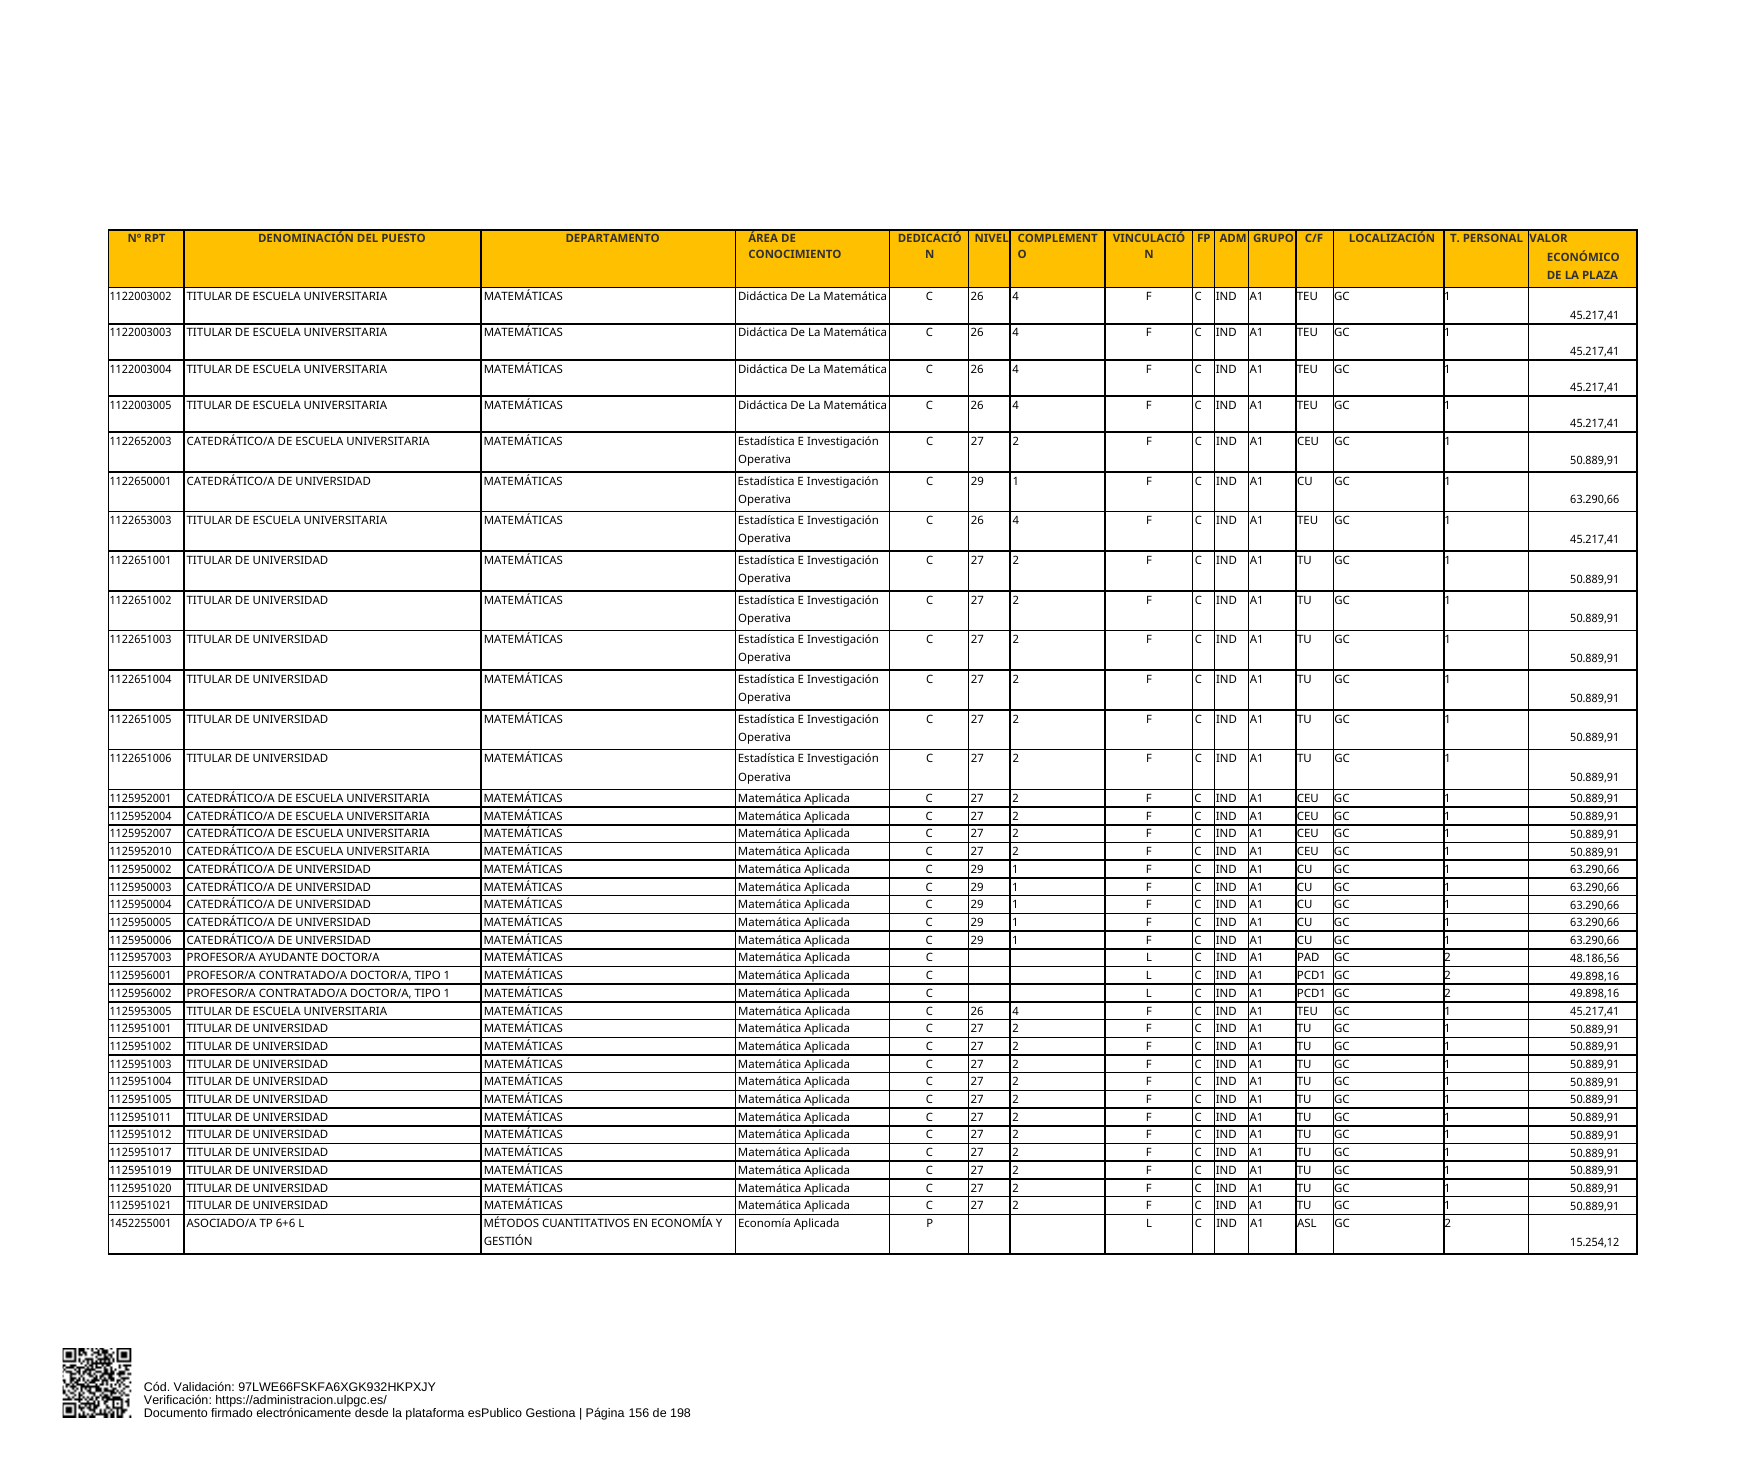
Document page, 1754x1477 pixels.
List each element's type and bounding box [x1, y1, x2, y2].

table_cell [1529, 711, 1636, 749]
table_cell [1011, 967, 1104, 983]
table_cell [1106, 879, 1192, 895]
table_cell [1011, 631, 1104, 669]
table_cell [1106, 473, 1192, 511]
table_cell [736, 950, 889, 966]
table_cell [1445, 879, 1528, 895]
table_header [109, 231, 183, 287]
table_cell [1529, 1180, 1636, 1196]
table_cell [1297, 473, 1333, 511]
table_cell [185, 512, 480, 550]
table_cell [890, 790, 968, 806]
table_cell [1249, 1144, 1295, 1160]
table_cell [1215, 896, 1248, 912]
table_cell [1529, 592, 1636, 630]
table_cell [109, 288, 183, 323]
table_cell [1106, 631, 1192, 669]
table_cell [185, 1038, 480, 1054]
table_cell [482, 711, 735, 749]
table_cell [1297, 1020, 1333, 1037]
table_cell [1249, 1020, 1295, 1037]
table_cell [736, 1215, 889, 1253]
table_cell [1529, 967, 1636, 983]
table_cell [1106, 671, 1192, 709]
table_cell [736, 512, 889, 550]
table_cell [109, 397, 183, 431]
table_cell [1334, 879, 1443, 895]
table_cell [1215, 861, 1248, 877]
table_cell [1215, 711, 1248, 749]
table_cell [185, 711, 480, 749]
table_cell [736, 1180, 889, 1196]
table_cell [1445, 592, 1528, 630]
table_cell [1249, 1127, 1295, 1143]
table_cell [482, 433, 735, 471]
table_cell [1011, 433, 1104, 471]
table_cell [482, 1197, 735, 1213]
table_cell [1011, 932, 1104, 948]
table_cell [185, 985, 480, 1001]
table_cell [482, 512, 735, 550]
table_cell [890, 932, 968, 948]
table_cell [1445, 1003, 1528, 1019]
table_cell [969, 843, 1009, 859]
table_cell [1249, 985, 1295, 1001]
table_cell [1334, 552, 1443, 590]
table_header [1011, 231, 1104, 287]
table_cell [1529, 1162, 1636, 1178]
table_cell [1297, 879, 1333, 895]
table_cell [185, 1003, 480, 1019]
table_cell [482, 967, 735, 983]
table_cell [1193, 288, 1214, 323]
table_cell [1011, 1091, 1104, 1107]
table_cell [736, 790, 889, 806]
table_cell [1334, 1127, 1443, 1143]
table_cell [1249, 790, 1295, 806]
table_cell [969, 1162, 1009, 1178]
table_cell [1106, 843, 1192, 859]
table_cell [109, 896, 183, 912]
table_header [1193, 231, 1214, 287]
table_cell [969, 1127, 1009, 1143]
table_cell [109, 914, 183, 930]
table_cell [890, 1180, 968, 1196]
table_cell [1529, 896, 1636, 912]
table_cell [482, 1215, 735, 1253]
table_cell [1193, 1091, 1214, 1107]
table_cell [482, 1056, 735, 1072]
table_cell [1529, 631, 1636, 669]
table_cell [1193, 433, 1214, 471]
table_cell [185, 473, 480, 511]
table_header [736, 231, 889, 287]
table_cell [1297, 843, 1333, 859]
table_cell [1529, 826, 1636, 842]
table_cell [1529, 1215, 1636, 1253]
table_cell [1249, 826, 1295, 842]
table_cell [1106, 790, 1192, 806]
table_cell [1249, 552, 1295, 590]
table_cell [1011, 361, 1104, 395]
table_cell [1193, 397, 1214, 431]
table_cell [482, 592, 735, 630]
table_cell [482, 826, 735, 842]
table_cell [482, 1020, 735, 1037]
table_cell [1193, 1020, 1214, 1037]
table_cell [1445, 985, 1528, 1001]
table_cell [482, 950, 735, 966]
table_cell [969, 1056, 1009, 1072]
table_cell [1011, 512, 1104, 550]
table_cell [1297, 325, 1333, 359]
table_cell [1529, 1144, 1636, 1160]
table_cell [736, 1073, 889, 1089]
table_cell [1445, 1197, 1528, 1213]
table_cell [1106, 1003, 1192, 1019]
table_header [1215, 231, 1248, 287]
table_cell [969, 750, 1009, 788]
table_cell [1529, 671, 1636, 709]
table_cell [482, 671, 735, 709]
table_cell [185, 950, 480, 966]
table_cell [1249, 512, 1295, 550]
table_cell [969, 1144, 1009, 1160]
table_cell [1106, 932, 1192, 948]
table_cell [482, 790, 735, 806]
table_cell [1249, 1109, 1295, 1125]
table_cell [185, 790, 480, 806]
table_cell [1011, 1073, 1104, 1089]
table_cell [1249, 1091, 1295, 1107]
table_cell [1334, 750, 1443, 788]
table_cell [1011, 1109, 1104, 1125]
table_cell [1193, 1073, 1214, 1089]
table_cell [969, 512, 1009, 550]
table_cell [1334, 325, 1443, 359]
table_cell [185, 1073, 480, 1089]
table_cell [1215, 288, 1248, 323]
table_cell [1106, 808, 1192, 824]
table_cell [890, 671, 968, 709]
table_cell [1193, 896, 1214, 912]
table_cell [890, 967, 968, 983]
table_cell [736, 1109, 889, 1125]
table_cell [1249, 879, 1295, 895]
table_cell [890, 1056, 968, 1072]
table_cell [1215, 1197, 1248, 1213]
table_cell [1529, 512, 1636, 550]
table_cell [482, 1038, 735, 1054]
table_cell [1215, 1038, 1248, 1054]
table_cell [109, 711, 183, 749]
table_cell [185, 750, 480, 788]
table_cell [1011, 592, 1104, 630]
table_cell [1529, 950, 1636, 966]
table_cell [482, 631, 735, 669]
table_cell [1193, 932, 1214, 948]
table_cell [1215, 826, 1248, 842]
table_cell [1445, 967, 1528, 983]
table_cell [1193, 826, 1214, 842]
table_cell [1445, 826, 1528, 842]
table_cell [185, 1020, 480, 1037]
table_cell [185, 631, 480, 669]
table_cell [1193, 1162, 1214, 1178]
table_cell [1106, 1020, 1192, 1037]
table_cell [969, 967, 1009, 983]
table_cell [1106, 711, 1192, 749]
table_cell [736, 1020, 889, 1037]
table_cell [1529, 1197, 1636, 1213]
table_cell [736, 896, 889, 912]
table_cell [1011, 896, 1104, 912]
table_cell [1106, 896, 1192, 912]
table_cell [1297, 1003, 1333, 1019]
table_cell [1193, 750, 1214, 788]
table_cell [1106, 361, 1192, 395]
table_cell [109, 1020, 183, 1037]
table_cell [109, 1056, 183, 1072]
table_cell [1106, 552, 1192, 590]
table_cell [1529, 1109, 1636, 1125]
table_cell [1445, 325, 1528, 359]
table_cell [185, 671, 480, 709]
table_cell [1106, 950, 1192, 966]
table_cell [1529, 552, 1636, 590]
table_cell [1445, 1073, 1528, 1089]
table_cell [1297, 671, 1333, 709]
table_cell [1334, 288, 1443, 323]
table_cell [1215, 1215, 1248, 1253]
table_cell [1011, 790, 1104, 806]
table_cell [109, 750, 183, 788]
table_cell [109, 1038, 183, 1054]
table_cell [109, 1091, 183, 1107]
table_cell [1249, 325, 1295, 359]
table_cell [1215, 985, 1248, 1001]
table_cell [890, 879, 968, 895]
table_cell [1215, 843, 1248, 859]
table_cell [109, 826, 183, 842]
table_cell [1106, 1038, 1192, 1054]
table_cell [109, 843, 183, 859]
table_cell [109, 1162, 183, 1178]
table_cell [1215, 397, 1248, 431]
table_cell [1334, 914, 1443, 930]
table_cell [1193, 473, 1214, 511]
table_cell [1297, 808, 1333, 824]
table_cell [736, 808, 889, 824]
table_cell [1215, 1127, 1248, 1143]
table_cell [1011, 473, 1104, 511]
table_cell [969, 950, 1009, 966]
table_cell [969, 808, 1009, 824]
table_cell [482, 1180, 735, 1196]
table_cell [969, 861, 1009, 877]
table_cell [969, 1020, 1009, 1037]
picture [62, 1348, 132, 1418]
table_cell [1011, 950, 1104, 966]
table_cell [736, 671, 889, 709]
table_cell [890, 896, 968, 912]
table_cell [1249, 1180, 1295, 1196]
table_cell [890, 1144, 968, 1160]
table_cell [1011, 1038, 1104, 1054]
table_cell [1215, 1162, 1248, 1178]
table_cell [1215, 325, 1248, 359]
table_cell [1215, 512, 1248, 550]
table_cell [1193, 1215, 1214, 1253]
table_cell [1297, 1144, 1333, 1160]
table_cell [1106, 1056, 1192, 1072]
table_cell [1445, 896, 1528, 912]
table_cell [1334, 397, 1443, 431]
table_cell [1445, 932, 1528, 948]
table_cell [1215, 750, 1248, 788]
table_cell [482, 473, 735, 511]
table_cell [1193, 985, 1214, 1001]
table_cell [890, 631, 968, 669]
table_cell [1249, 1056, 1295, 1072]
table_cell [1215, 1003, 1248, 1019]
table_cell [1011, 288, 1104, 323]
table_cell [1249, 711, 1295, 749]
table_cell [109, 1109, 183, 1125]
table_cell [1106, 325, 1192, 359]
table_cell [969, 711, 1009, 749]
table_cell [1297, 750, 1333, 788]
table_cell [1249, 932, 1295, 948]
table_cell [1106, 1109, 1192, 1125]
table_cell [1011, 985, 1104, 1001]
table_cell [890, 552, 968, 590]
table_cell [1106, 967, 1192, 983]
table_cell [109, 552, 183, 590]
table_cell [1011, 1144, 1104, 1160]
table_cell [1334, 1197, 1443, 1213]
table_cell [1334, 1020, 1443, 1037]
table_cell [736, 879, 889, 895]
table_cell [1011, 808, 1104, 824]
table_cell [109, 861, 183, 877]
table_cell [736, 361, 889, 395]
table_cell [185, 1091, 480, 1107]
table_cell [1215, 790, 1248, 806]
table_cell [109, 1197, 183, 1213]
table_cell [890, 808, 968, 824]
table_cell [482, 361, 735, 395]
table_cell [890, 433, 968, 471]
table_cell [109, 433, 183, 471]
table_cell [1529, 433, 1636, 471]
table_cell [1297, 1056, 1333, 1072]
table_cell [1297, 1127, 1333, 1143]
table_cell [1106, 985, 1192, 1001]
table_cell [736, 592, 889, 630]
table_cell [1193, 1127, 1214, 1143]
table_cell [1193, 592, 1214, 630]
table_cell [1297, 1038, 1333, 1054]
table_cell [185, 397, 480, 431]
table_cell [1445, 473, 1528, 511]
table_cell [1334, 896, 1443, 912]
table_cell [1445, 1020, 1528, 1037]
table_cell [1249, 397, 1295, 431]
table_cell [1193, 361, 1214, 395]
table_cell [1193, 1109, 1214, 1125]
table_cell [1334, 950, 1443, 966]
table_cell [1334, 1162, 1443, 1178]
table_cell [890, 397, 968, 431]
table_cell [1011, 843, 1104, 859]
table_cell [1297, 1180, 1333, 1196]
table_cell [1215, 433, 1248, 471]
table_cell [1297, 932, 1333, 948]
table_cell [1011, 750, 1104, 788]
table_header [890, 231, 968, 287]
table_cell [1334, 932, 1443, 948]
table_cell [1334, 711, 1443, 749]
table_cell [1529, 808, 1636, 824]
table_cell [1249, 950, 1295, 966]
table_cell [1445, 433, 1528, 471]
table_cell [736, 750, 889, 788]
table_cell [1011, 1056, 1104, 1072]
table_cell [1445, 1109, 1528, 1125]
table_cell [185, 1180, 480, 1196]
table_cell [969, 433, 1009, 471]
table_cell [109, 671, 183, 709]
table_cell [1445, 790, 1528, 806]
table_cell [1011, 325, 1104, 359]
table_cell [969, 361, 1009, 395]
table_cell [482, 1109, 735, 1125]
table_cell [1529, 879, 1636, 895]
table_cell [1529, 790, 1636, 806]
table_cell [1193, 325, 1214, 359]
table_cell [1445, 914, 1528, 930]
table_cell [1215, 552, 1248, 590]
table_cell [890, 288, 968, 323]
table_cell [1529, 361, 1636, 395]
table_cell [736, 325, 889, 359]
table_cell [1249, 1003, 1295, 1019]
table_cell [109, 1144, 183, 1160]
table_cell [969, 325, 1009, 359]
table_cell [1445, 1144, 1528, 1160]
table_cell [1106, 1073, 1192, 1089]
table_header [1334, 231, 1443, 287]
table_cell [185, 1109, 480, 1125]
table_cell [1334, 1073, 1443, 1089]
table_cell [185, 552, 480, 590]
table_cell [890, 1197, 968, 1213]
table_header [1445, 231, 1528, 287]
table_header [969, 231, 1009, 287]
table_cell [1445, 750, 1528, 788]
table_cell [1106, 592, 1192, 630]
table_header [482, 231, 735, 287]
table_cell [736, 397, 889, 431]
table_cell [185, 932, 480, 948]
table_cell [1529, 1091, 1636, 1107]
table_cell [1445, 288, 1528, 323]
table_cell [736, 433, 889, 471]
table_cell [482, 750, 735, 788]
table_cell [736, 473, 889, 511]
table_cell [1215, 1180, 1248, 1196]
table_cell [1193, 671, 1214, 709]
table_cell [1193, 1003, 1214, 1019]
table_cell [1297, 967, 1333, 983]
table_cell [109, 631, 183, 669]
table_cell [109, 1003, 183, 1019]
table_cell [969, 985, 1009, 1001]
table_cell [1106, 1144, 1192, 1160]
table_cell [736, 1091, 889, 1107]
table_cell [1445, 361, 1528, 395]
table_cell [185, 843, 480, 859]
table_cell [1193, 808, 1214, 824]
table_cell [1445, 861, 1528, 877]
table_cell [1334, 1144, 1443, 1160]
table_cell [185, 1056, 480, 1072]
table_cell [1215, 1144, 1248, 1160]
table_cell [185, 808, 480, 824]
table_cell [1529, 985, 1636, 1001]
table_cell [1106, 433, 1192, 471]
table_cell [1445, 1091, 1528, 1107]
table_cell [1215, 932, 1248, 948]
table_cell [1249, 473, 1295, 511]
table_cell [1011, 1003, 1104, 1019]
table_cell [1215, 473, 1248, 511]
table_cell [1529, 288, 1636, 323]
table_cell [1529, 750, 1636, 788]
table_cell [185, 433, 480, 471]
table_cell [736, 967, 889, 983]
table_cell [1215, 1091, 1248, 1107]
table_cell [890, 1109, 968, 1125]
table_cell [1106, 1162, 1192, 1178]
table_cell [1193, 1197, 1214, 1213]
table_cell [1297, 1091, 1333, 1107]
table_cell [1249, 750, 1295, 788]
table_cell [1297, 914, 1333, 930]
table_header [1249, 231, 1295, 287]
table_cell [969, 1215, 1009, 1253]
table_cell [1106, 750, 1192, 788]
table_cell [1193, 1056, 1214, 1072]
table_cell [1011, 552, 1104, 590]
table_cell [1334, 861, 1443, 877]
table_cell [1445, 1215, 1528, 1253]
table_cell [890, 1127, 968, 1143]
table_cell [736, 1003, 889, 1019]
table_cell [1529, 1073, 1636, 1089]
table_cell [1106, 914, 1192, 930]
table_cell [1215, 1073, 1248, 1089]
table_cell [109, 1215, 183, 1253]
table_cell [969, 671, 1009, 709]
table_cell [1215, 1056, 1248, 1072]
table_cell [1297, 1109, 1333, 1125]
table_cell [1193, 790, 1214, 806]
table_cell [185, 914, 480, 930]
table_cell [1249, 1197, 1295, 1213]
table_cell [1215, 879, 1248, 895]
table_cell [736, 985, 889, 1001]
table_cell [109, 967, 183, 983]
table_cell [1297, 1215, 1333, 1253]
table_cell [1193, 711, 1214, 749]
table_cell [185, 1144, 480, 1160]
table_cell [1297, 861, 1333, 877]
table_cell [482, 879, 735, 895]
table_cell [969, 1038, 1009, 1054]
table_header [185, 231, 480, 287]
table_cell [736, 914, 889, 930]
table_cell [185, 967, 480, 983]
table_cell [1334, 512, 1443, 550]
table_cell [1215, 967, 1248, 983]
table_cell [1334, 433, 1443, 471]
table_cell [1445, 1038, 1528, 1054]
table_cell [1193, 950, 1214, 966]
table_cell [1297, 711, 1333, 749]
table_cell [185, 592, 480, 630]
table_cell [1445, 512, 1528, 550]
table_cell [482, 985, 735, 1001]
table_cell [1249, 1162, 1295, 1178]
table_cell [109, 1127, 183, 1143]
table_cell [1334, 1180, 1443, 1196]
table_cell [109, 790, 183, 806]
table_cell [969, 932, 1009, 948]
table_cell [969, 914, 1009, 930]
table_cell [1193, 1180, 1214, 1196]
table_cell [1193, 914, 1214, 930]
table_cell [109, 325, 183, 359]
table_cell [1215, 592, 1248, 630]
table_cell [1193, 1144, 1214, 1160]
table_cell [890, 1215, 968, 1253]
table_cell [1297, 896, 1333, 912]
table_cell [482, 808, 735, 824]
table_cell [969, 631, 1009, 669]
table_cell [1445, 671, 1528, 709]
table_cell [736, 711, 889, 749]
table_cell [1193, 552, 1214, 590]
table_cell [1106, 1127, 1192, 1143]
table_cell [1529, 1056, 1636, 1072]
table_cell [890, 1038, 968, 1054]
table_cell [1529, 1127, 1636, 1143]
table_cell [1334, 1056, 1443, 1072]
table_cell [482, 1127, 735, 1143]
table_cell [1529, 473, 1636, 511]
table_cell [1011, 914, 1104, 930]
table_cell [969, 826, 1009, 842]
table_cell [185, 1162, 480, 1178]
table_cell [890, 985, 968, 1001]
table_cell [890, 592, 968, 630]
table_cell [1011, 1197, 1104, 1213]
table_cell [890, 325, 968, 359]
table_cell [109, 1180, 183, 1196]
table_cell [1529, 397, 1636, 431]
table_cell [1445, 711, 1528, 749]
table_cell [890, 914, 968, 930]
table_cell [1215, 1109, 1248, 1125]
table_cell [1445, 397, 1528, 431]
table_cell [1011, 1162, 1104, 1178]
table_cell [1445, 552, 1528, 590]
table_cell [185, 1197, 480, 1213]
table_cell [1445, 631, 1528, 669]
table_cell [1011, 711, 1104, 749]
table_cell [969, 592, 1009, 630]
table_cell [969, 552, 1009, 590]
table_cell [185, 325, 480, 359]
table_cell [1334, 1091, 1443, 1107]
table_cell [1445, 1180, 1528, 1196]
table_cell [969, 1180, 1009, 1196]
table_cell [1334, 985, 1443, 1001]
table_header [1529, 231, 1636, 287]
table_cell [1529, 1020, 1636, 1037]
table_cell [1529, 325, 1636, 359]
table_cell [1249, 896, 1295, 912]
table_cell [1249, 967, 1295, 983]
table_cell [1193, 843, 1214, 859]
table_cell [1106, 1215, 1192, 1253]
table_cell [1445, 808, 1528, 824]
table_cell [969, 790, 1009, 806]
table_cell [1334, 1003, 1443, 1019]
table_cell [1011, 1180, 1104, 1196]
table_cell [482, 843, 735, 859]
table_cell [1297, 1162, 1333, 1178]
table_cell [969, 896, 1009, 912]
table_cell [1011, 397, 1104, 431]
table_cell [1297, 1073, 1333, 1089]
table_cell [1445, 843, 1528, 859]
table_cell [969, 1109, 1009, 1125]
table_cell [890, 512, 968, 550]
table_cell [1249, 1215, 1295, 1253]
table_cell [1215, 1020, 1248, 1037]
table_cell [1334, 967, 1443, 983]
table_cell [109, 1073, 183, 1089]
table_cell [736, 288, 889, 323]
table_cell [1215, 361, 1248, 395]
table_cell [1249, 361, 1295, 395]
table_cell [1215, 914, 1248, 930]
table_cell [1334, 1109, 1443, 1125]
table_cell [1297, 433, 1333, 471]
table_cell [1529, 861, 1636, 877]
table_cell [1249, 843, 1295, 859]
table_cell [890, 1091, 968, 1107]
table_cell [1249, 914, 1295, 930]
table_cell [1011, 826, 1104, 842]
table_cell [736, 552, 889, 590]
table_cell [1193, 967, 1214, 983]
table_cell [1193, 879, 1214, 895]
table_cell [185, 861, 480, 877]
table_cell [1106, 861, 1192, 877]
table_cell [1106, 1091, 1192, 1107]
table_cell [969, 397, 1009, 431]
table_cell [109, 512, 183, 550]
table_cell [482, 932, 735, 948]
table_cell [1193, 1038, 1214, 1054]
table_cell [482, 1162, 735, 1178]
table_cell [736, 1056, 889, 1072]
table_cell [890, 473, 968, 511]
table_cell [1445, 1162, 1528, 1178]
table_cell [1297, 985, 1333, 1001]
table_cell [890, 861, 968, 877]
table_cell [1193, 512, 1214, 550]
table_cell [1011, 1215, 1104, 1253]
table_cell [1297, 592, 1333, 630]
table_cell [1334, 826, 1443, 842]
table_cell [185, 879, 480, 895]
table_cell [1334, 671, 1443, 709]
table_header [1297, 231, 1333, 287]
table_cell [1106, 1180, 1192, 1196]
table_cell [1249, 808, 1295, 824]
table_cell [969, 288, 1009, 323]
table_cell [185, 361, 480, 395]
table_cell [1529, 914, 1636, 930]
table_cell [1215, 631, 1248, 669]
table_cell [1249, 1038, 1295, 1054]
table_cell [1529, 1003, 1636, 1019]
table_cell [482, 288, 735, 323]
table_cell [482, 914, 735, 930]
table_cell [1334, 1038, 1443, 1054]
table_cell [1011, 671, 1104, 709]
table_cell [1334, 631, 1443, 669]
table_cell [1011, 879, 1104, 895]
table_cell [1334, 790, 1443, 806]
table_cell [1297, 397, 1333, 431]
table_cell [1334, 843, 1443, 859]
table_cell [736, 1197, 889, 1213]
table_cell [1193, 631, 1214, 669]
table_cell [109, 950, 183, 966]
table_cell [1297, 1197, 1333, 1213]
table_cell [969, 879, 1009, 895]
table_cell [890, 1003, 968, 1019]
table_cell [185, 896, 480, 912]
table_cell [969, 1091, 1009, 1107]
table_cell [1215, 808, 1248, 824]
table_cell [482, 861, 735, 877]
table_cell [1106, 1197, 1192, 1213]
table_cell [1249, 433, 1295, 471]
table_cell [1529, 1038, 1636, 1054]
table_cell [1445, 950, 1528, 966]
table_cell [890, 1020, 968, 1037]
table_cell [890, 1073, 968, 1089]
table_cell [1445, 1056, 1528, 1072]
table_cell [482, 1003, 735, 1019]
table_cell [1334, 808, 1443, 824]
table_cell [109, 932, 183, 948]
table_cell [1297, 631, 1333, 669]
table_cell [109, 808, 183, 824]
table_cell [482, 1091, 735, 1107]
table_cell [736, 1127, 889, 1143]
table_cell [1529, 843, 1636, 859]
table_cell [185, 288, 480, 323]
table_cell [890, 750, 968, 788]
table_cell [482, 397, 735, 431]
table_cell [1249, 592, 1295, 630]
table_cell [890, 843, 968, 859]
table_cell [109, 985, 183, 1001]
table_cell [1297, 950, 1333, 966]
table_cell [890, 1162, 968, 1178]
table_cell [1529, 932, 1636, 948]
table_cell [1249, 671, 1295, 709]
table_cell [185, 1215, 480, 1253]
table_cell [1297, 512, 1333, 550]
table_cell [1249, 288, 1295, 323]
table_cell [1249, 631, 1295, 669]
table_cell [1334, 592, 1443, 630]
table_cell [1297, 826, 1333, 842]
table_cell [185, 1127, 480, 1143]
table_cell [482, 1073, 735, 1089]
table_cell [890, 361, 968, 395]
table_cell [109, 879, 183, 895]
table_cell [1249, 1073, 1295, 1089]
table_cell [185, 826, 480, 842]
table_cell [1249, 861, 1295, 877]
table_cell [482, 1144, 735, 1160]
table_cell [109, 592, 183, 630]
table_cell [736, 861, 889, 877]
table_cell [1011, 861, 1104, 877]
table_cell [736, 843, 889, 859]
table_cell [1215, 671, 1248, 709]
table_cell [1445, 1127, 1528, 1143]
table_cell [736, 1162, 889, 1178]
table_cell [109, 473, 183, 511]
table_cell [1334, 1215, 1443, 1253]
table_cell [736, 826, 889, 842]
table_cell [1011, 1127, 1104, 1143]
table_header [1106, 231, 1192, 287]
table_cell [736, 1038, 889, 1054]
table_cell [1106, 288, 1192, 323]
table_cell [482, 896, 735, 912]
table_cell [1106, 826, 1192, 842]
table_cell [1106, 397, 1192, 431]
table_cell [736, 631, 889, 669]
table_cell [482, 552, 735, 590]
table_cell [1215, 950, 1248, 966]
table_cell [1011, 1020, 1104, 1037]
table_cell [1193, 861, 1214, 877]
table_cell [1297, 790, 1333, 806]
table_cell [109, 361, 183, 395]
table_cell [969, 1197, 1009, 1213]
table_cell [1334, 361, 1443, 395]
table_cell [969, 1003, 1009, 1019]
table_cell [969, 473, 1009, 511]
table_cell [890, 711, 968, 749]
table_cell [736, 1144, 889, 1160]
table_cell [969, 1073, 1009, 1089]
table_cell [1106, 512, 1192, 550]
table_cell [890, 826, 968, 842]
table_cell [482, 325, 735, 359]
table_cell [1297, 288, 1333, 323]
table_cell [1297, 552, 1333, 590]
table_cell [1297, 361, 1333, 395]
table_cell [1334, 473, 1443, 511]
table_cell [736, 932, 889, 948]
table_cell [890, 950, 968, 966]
